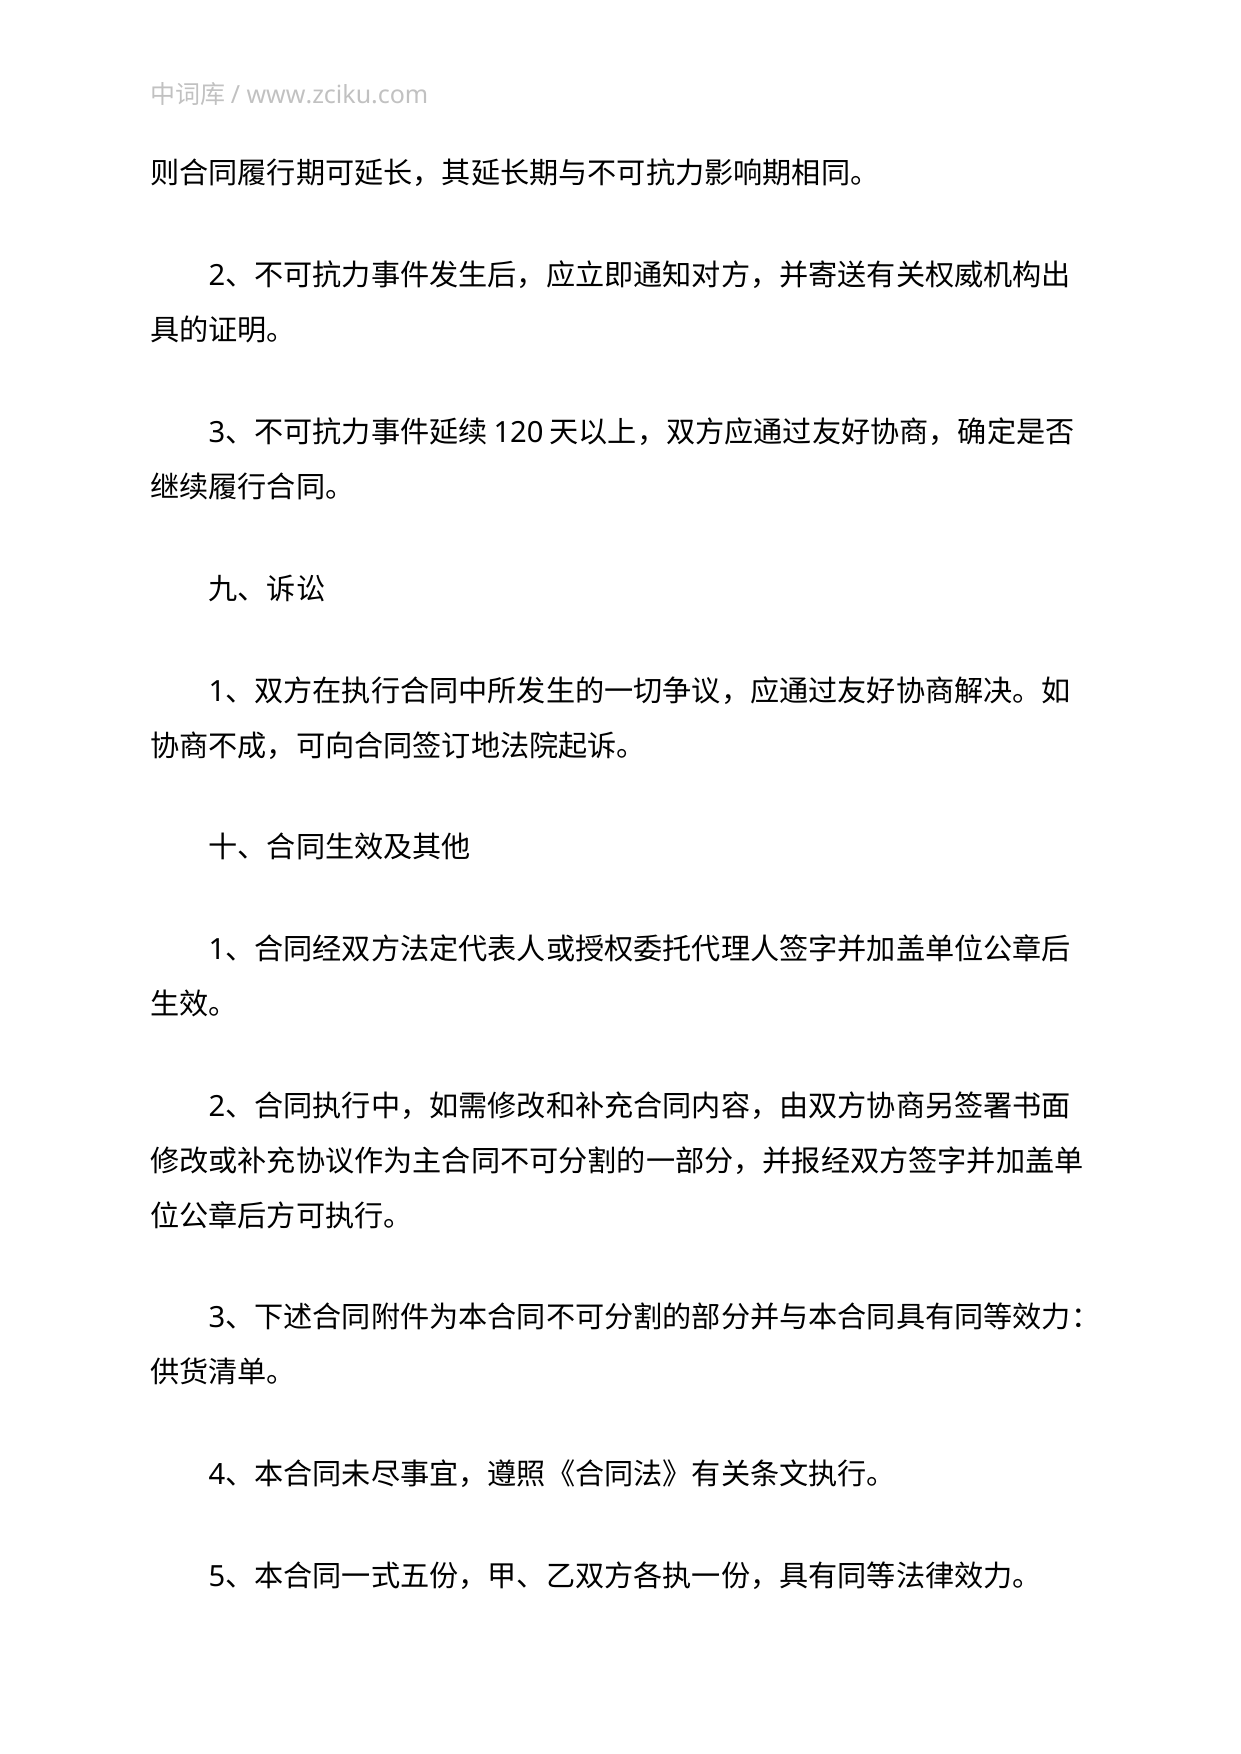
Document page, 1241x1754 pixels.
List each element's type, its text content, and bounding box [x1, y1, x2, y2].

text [150, 150, 1090, 192]
text 十、合同生效及其他 [150, 824, 1090, 866]
text 3、下述合同附件为本合同不可分割的部分并与本合同具有同等效力：供货清单。 [150, 1294, 1090, 1391]
text 2、合同执行中，如需修改和补充合同内容，由双方协商另签署书面修改或补充协议作为主合同不可分割的一部分，并报经双方签字并加盖单位公章后方可执行。 [150, 1082, 1090, 1234]
text 5、本合同一式五份，甲、乙双方各执一份，具有同等法律效力。 [150, 1553, 1090, 1595]
text 1、双方在执行合同中所发生的一切争议，应通过友好协商解决。如协商不成，可向合同签订地法院起诉。 [150, 667, 1090, 764]
text 2、不可抗力事件发生后，应立即通知对方，并寄送有关权威机构出具的证明。 [150, 252, 1090, 349]
text 3、不可抗力事件延续120天以上，双方应通过友好协商，确定是否继续履行合同。 [150, 408, 1090, 506]
text 九、诉讼 [150, 565, 1090, 608]
text 4、本合同未尽事宜，遵照《合同法》有关条文执行。 [150, 1451, 1090, 1493]
text 1、合同经双方法定代表人或授权委托代理人签字并加盖单位公章后生效。 [150, 926, 1090, 1023]
